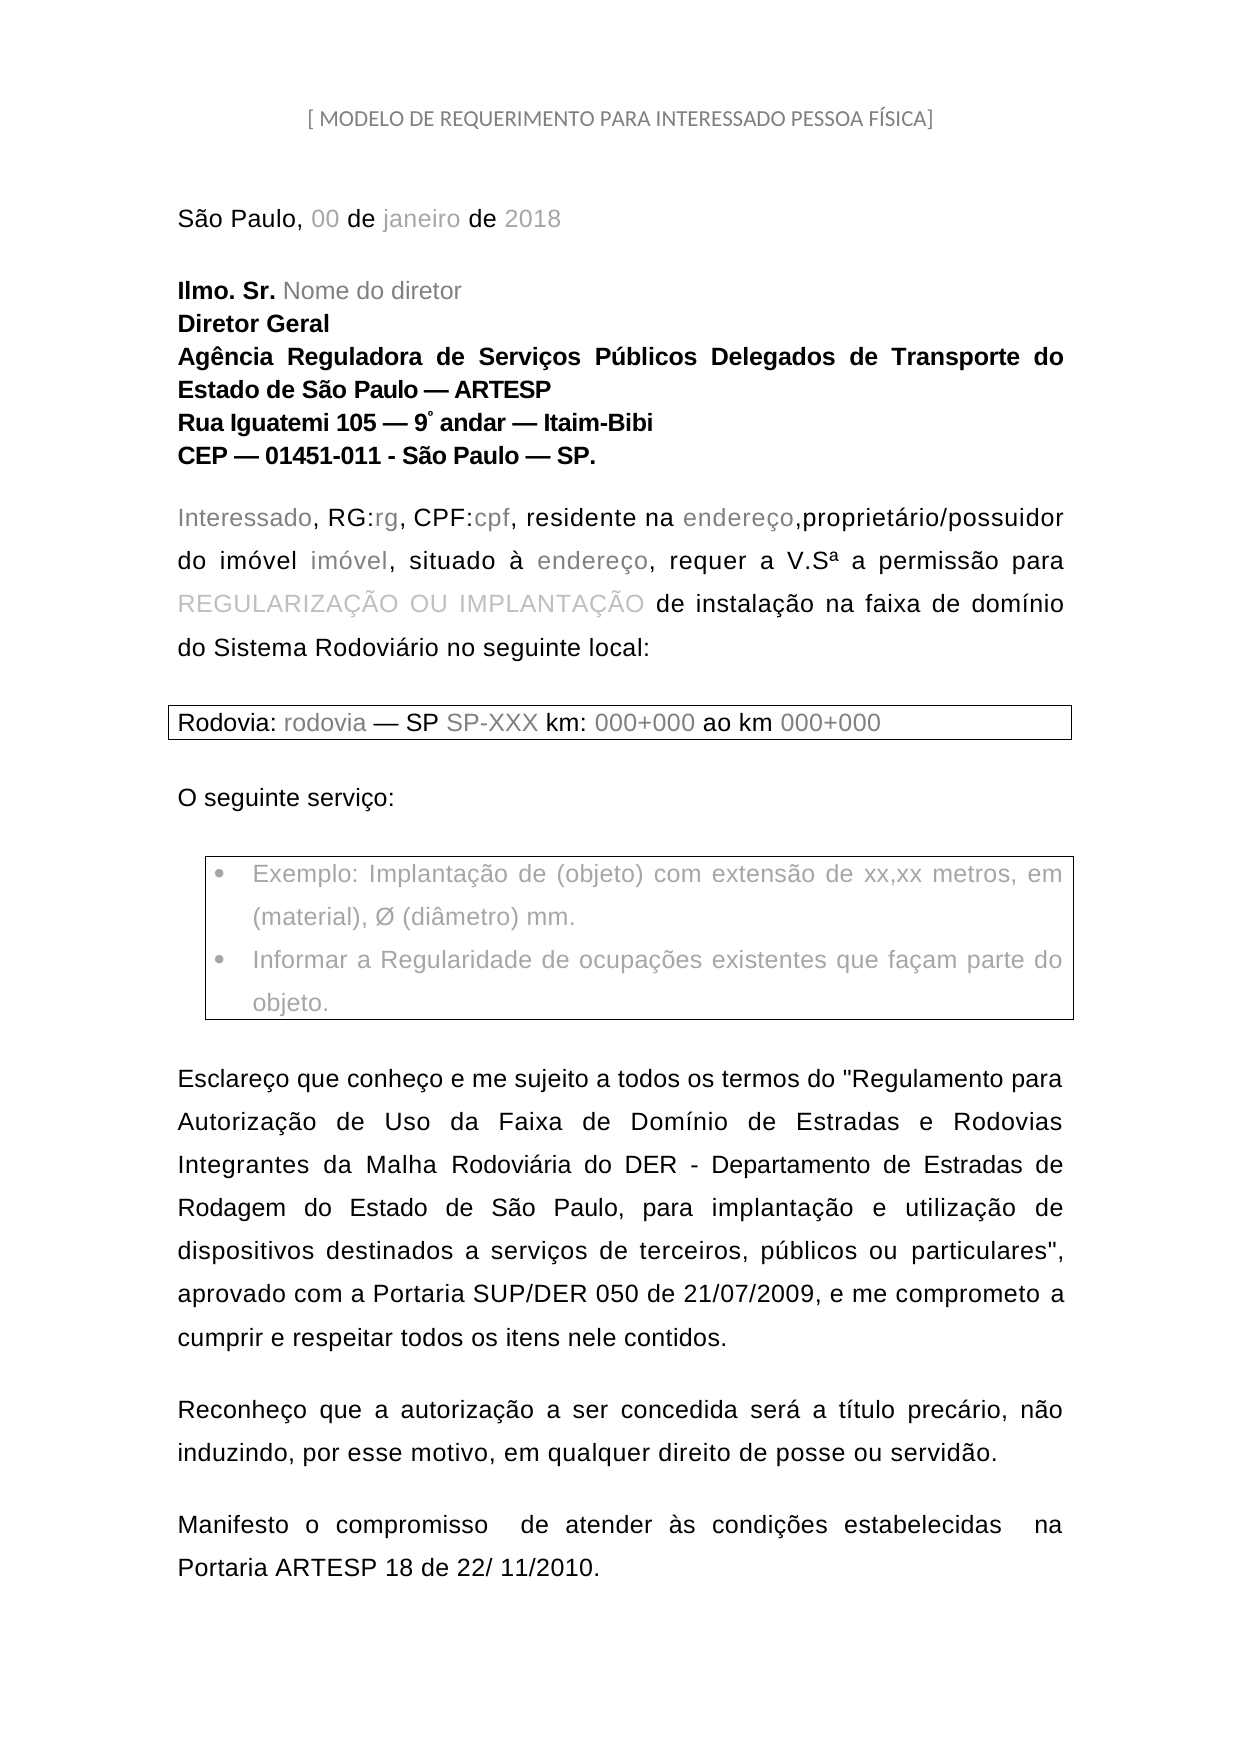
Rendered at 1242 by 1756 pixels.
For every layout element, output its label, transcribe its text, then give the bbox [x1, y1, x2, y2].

list Exemplo: Implantação de (objeto) com extensão de xx,xx metros, em (material), Ø (diâmetro) mm. [206, 857, 1073, 931]
text Esclareço que conheço e me sujeito a todos os termos do "Regulamento para Autorização de Uso da Faixa de Domínio de Estradas e Rodovias Integrantes da Malha Rodoviária do DER - Departamento de Estradas de Rodagem do Estado de São Paulo, para implantação e utilização de dispositivos destinados a serviços de terceiros, públicos ou particulares", aprovado com a Portaria SUP/DER 050 de 21/07/2009, e me comprometo a cumprir e respeitar todos os itens nele contidos. [177, 1064, 1064, 1351]
list Informar a Regularidade de ocupações existentes que façam parte do objeto. [206, 942, 1073, 1019]
text Ilmo. Sr. [177, 276, 1064, 305]
text Agência Reguladora de Serviços Públicos Delegados de Transporte do Estado de São Paulo — ARTESP [177, 342, 1064, 404]
text Rua Iguatemi 105 — 9º andar — Itaim-Bibi [177, 408, 1064, 437]
text O seguinte serviço: [177, 783, 1064, 812]
text Rodovia: — SP km: ao km [169, 706, 1071, 739]
text Diretor Geral [177, 309, 1064, 338]
text CEP — 01451-011 - São Paulo — SP. [177, 441, 1064, 470]
text , RG:, CPF:, residente na ,proprietário/possuidor do imóvel , situado à , requer a V.Sª a permissão para de instalação na faixa de domínio do Sistema Rodoviário no seguinte local: [177, 503, 1064, 661]
text Reconheço que a autorização a ser concedida será a título precário, não induzindo, por esse motivo, em qualquer direito de posse ou servidão. [177, 1395, 1064, 1467]
text São Paulo, 00 de janeiro de 2018 [177, 204, 1061, 232]
text Manifesto o compromisso de atender às condições estabelecidas na Portaria ARTESP 18 de 22/ 11/2010. [177, 1510, 1064, 1582]
